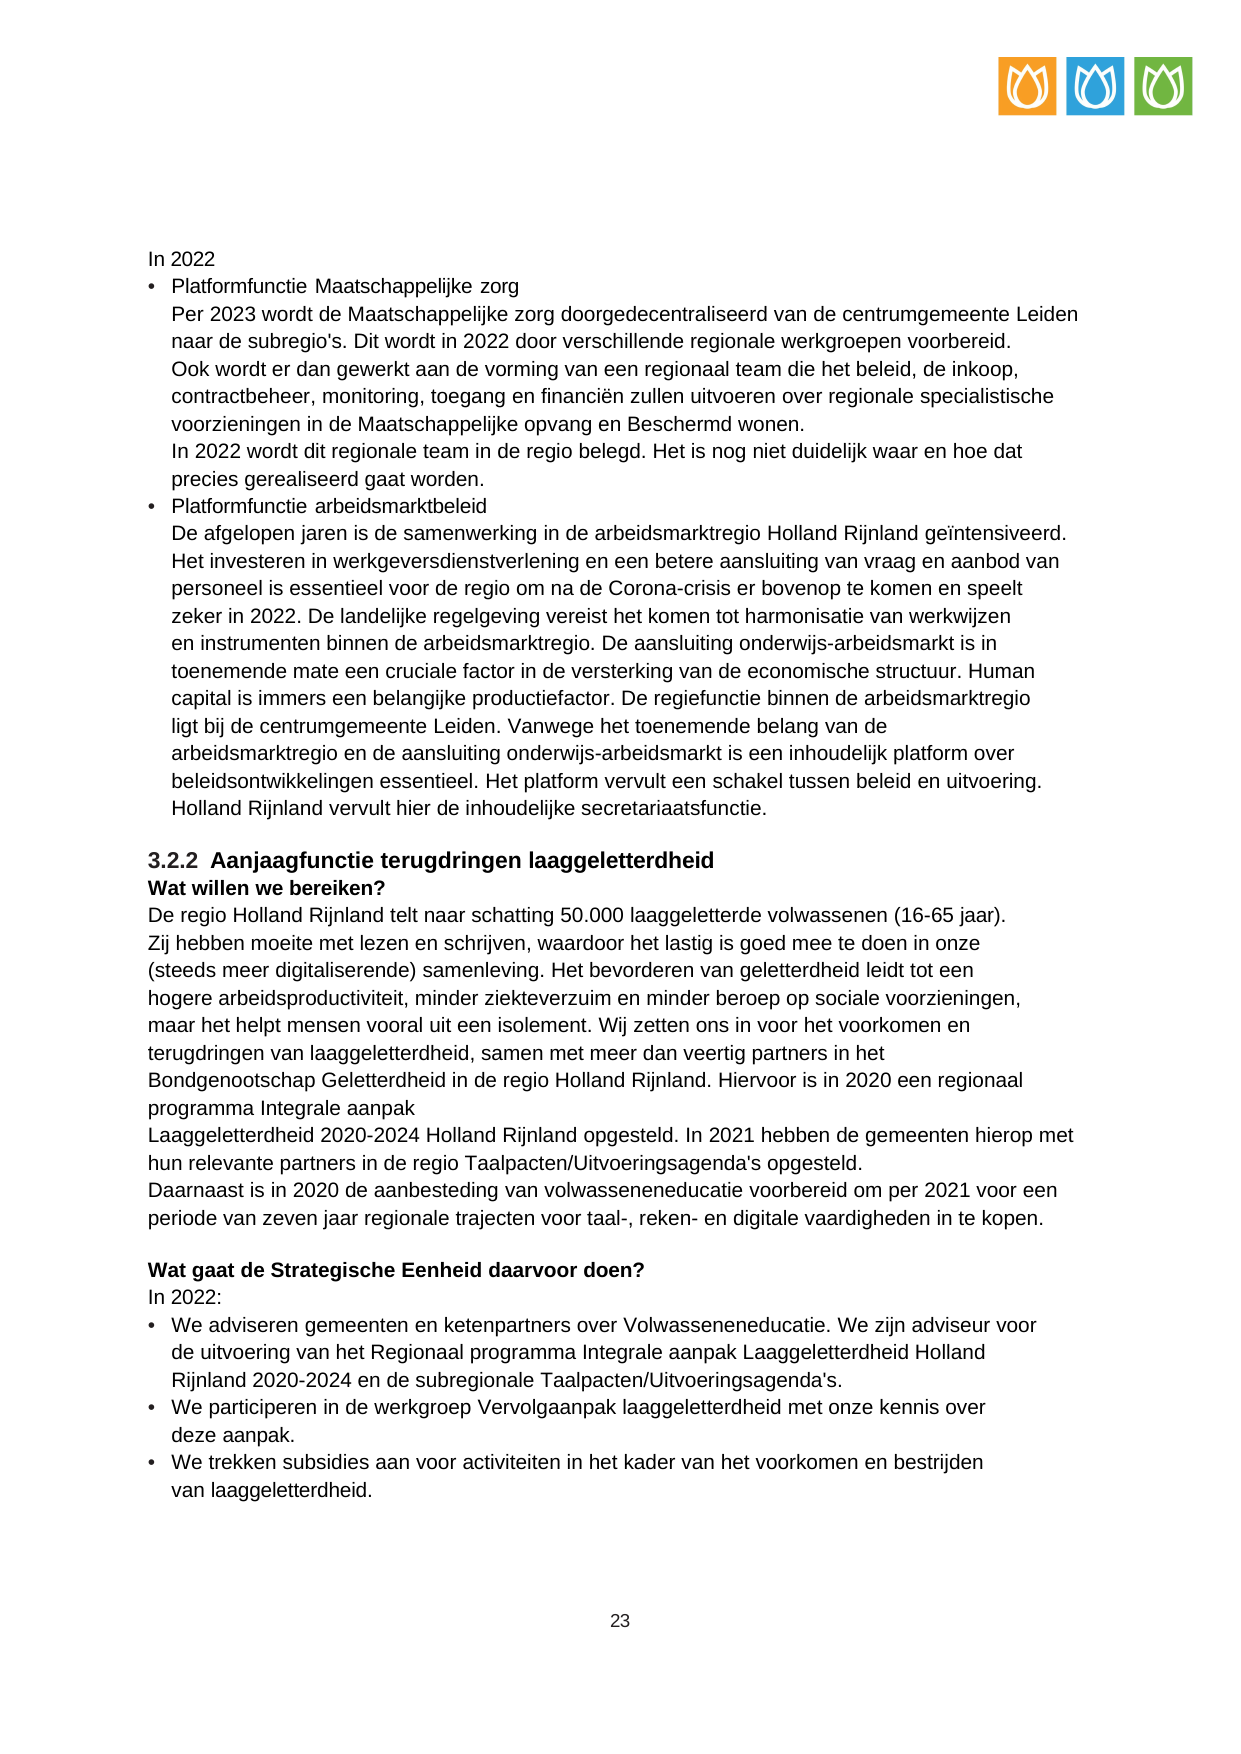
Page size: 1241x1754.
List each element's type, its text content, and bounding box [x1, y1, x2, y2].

text Ook wordt er dan gewerkt aan de vorming van een regionaal team die het beleid, de inkoop, contractbeheer, monitoring, toegang en financiën zullen uitvoeren over regionale specialistische voorzieningen in de Maatschappelijke opvang en Beschermd wonen. [171, 356, 1084, 435]
list Platformfunctie arbeidsmarktbeleid [148, 494, 1211, 518]
list We trekken subsidies aan voor activiteiten in het kader van het voorkomen en bestrijden van laaggeletterdheid. [148, 1450, 1022, 1502]
text Zij hebben moeite met lezen en schrijven, waardoor het lastig is goed mee te doen in onze (steeds meer digitaliserende) samenleving. Het bevorderen van geletterdheid leidt tot een hogere arbeidsproductiviteit, minder ziekteverzuim en minder beroep op sociale voorzieningen, maar het helpt mensen vooral uit een isolement. Wij zetten ons in voor het voorkomen en terugdringen van laaggeletterdheid, samen met meer dan veertig partners in het Bondgenootschap Geletterdheid in de regio Holland Rijnland. Hiervoor is in 2020 een regionaal programma Integrale aanpak [148, 931, 1044, 1119]
text Per 2023 wordt de Maatschappelijke zorg doorgedecentraliseerd van de centrumgemeente Leiden naar de subregio's. Dit wordt in 2022 door verschillende regionale werkgroepen voorbereid. [171, 301, 1084, 353]
text Laaggeletterdheid 2020-2024 Holland Rijnland opgesteld. In 2021 hebben de gemeenten hierop met hun relevante partners in de regio Taalpacten/Uitvoeringsagenda's opgesteld. [148, 1123, 1084, 1174]
text en instrumenten binnen de arbeidsmarktregio. De aansluiting onderwijs-arbeidsmarkt is in toenemende mate een cruciale factor in de versterking van de economische structuur. Human capital is immers een belangijke productiefactor. De regiefunctie binnen de arbeidsmarktregio ligt bij de centrumgemeente Leiden. Vanwege het toenemende belang van de arbeidsmarktregio en de aansluiting onderwijs-arbeidsmarkt is een inhoudelijk platform over beleidsontwikkelingen essentieel. Het platform vervult een schakel tussen beleid en uitvoering. Holland Rijnland vervult hier de inhoudelijke secretariaatsfunctie. [171, 631, 1058, 820]
list We participeren in de werkgroep Vervolgaanpak laaggeletterdheid met onze kennis over deze aanpak. [148, 1395, 1035, 1447]
text Daarnaast is in 2020 de aanbesteding van volwasseneneducatie voorbereid om per 2021 voor een periode van zeven jaar regionale trajecten voor taal-, reken- en digitale vaardigheden in te kopen. [148, 1178, 1084, 1229]
text De afgelopen jaren is de samenwerking in de arbeidsmarktregio Holland Rijnland geïntensiveerd. Het investeren in werkgeversdienstverlening en een betere aansluiting van vraag en aanbod van personeel is essentieel voor de regio om na de Corona-crisis er bovenop te komen en speelt zeker in 2022. De landelijke regelgeving vereist het komen tot harmonisatie van werkwijzen [171, 521, 1069, 628]
list Platformfunctie Maatschappelijke zorg [148, 274, 1211, 298]
picture [998, 57, 1193, 116]
text In 2022: [148, 1285, 1211, 1309]
text In 2022 wordt dit regionale team in de regio belegd. Het is nog niet duidelijk waar en hoe dat precies gerealiseerd gaat worden. [171, 439, 1031, 490]
text De regio Holland Rijnland telt naar schatting 50.000 laaggeletterde volwassenen (16-65 jaar). [148, 903, 1211, 927]
subtitle Wat willen we bereiken? [148, 876, 1211, 899]
subtitle Wat gaat de Strategische Eenheid daarvoor doen? [148, 1258, 1211, 1282]
text In 2022 [148, 246, 1211, 270]
list We adviseren gemeenten en ketenpartners over Volwasseneneducatie. We zijn adviseur voor de uitvoering van het Regionaal programma Integrale aanpak Laaggeletterdheid Holland Rijnland 2020-2024 en de subregionale Taalpacten/Uitvoeringsagenda's. [148, 1313, 1063, 1392]
subtitle Aanjaagfunctie terugdringen laaggeletterdheid [148, 847, 1211, 873]
